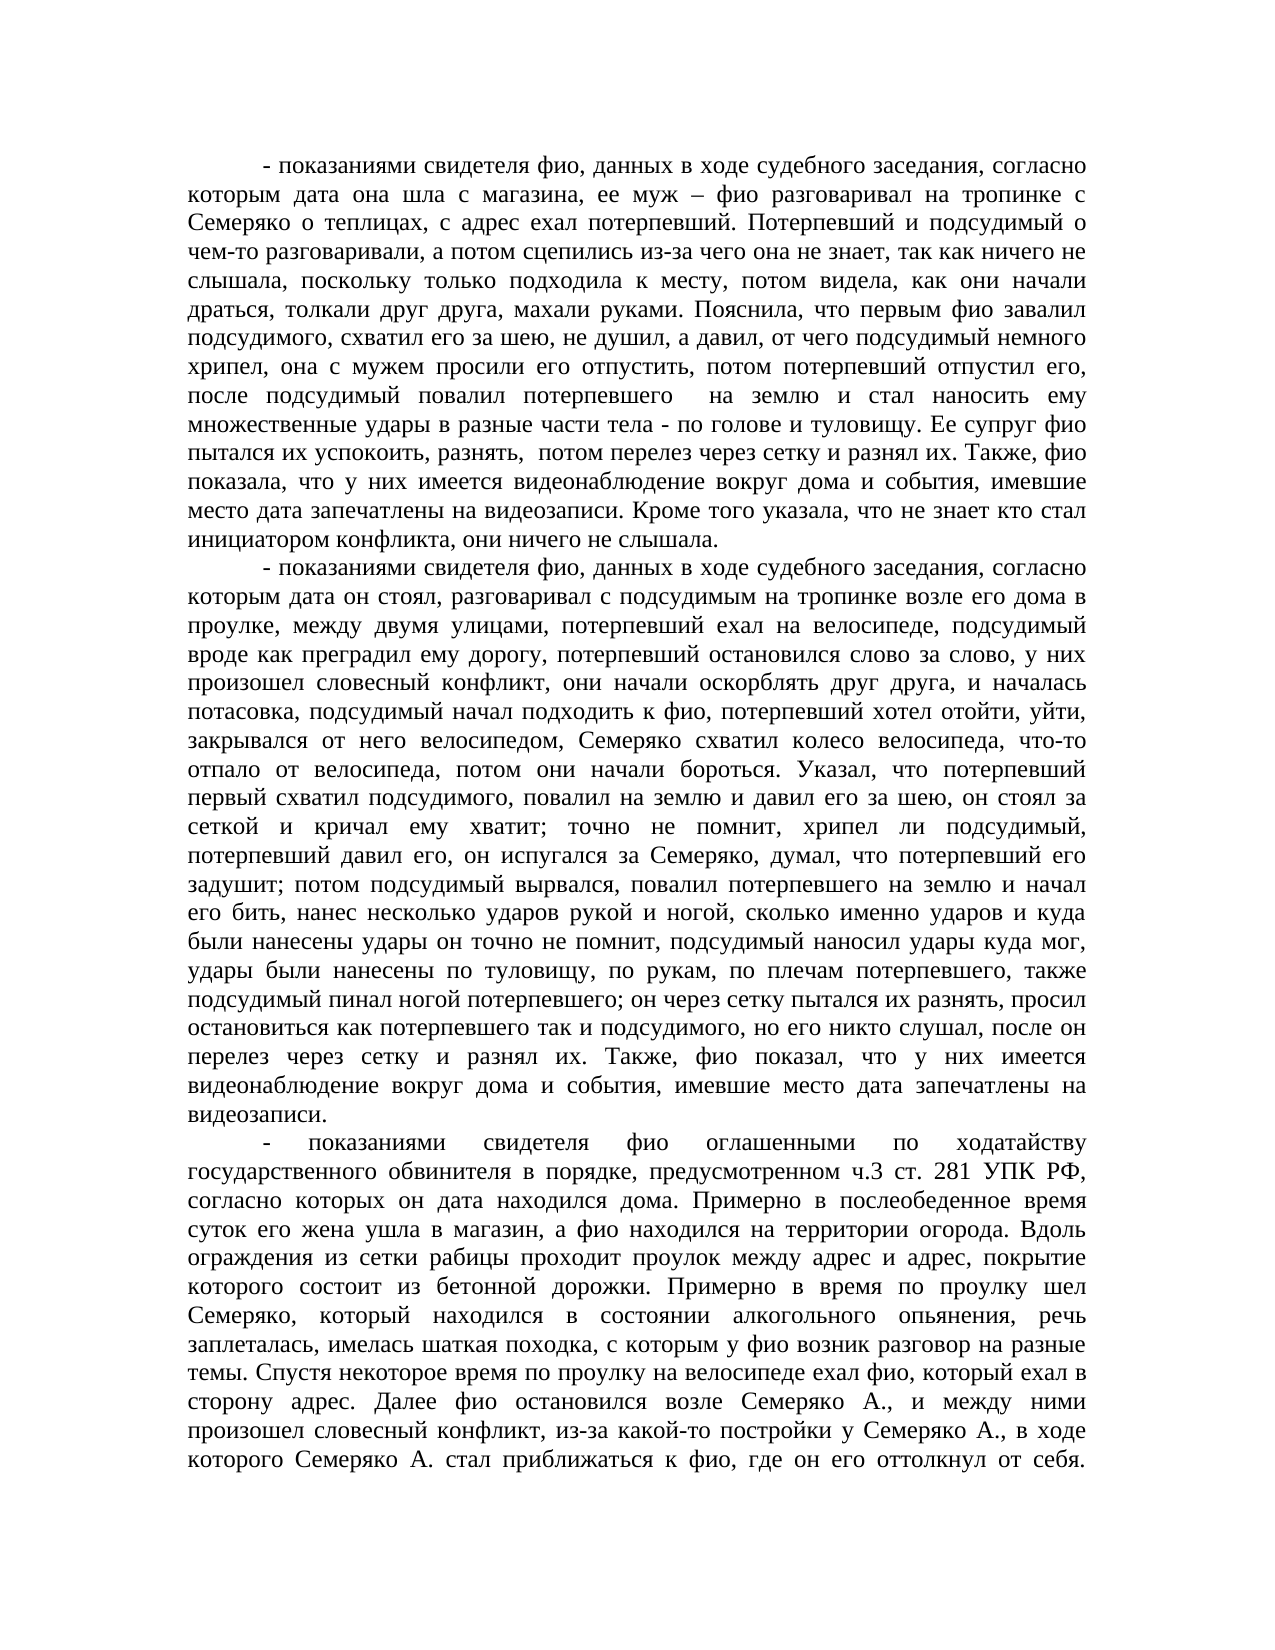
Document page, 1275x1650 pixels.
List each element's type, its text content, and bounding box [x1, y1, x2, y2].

text - показаниями свидетеля фио, данных в ходе судебного заседания, согласно которым дата он стоял, разговаривал с подсудимым на тропинке возле его дома в проулке, между двумя улицами, потерпевший ехал на велосипеде, подсудимый вроде как преградил ему дорогу, потерпевший остановился слово за слово, у них произошел словесный конфликт, они начали оскорблять друг друга, и началась потасовка, подсудимый начал подходить к фио, потерпевший хотел отойти, уйти, закрывался от него велосипедом, Семеряко схватил колесо велосипеда, что-то отпало от велосипеда, потом они начали бороться. Указал, что потерпевший первый схватил подсудимого, повалил на землю и давил его за шею, он стоял за сеткой и кричал ему хватит; точно не помнит, хрипел ли подсудимый, потерпевший давил его, он испугался за Семеряко, думал, что потерпевший его задушит; потом подсудимый вырвался, повалил потерпевшего на землю и начал его бить, нанес несколько ударов рукой и ногой, сколько именно ударов и куда были нанесены удары он точно не помнит, подсудимый наносил удары куда мог, удары были нанесены по туловищу, по рукам, по плечам потерпевшего, также подсудимый пинал ногой потерпевшего; он через сетку пытался их разнять, просил остановиться как потерпевшего так и подсудимого, но его никто слушал, после он перелез через сетку и разнял их. Также, фио показал, что у них имеется видеонаблюдение вокруг дома и события, имевшие место дата запечатлены на видеозаписи. [187, 552, 1087, 1127]
text - показаниями свидетеля фио, данных в ходе судебного заседания, согласно которым дата она шла с магазина, ее муж – фио разговаривал на тропинке с Семеряко о теплицах, с адрес ехал потерпевший. Потерпевший и подсудимый о чем-то разговаривали, а потом сцепились из-за чего она не знает, так как ничего не слышала, поскольку только подходила к месту, потом видела, как они начали драться, толкали друг друга, махали руками. Пояснила, что первым фио завалил подсудимого, схватил его за шею, не душил, а давил, от чего подсудимый немного хрипел, она с мужем просили его отпустить, потом потерпевший отпустил его, после подсудимый повалил потерпевшего на землю и стал наносить ему множественные удары в разные части тела - по голове и туловищу. Ее супруг фио пытался их успокоить, разнять, потом перелез через сетку и разнял их. Также, фио показала, что у них имеется видеонаблюдение вокруг дома и события, имевшие место дата запечатлены на видеозаписи. Кроме того указала, что не знает кто стал инициатором конфликта, они ничего не слышала. [187, 150, 1087, 552]
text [187, 1127, 1087, 1472]
